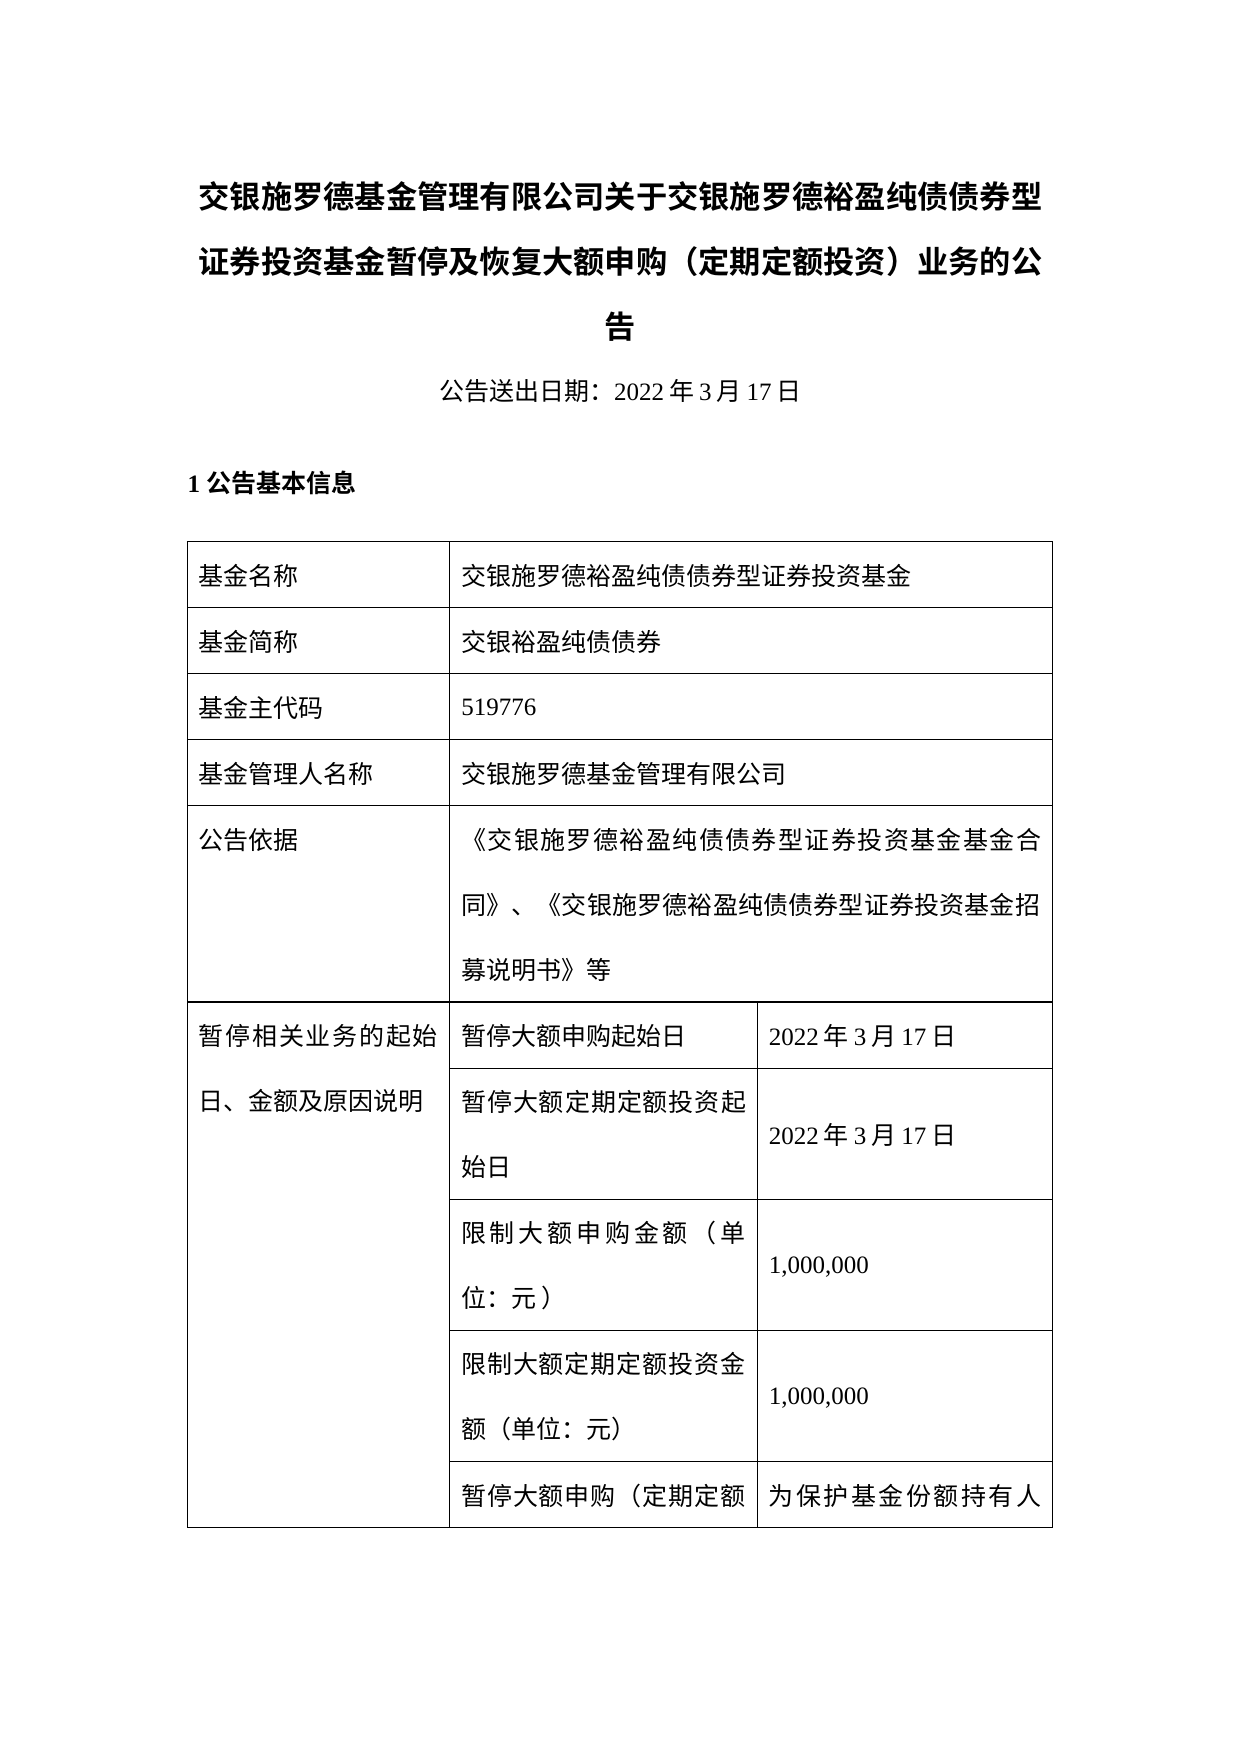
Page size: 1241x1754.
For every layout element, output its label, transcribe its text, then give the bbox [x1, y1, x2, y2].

text 公告送出日期：2022年3月17日 [187, 357, 1053, 422]
text 交银施罗德基金管理有限公司关于交银施罗德裕盈纯债债券型证券投资基金暂停及恢复大额申购（定期定额投资）业务的公告 [187, 162, 1053, 357]
table_cell 2022年3月17日 [758, 1069, 1052, 1198]
table_cell 暂停相关业务的起始日、金额及原因说明 [188, 1003, 449, 1527]
table_cell 基金简称 [188, 608, 449, 673]
table_cell 暂停大额定期定额投资起始日 [450, 1069, 757, 1198]
table_cell 519776 [450, 674, 1052, 739]
table_cell 基金主代码 [188, 674, 449, 739]
table_cell 交银裕盈纯债债券 [450, 608, 1052, 673]
table_cell 《交银施罗德裕盈纯债债券型证券投资基金基金合同》、《交银施罗德裕盈纯债债券型证券投资基金招募说明书》等 [450, 806, 1052, 1001]
table_cell 2022年3月17日 [758, 1003, 1052, 1067]
subtitle 1 公告基本信息 [187, 449, 1053, 514]
table_cell 公告依据 [188, 806, 449, 1001]
table_cell 基金管理人名称 [188, 740, 449, 805]
table_header 交银施罗德裕盈纯债债券型证券投资基金 [450, 542, 1052, 607]
table_header 基金名称 [188, 542, 449, 607]
table_cell 交银施罗德基金管理有限公司 [450, 740, 1052, 805]
table_cell 暂停大额申购起始日 [450, 1003, 757, 1067]
table_cell 为保护基金份额持有人的利益 [758, 1462, 1052, 1527]
table_cell 1,000,000 [758, 1200, 1052, 1329]
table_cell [450, 1462, 757, 1527]
table_cell 1,000,000 [758, 1331, 1052, 1461]
table_cell 限制大额申购金额（单位：元 ） [450, 1200, 757, 1329]
table_cell 限制大额定期定额投资金额（单位：元） [450, 1331, 757, 1461]
